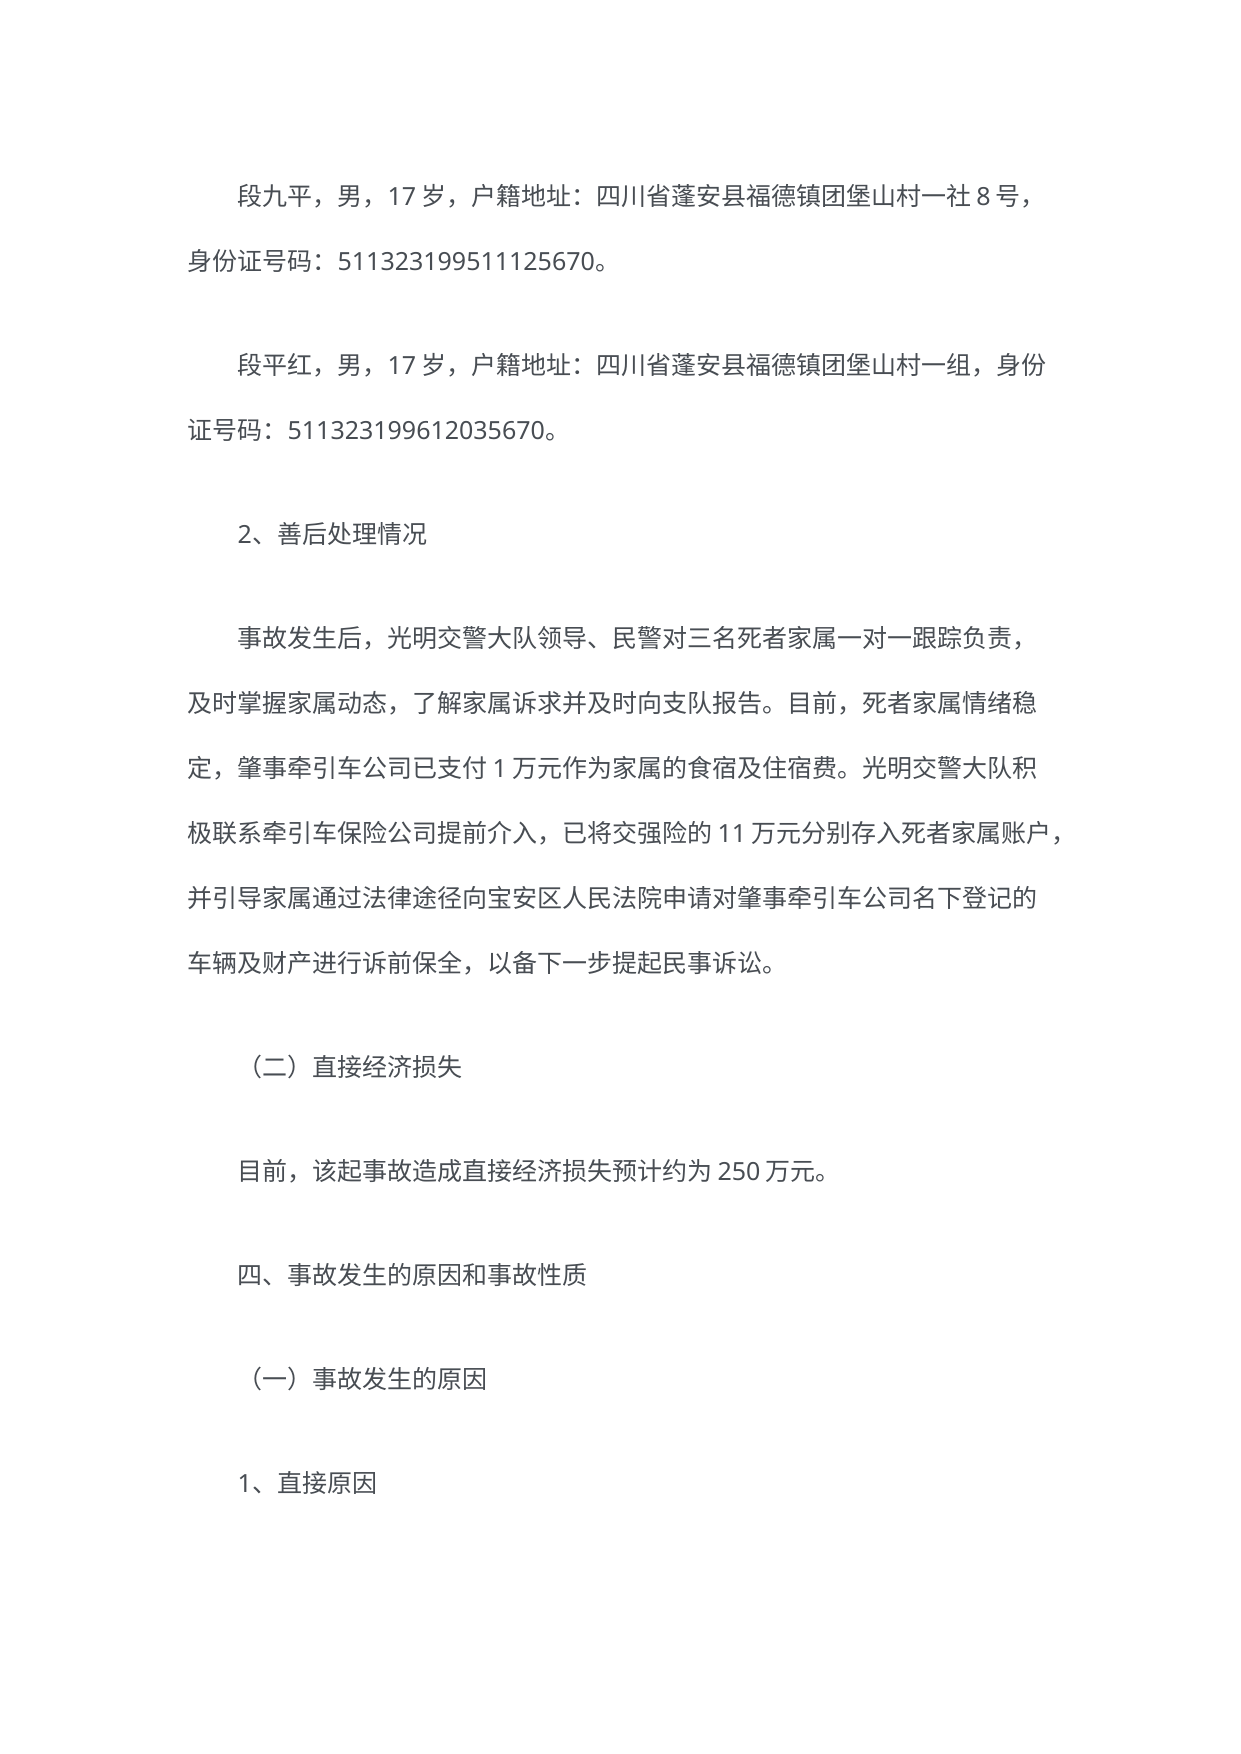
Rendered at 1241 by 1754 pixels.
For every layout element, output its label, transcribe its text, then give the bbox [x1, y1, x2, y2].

text （二）直接经济损失 [187, 1033, 1053, 1098]
text 目前，该起事故造成直接经济损失预计约为250万元。 [187, 1137, 1053, 1202]
text 1、直接原因 [187, 1449, 1053, 1514]
text 事故发生后，光明交警大队领导、民警对三名死者家属一对一跟踪负责，及时掌握家属动态，了解家属诉求并及时向支队报告。目前，死者家属情绪稳定，肇事牵引车公司已支付1万元作为家属的食宿及住宿费。光明交警大队积极联系牵引车保险公司提前介入，已将交强险的11万元分别存入死者家属账户，并引导家属通过法律途径向宝安区人民法院申请对肇事牵引车公司名下登记的车辆及财产进行诉前保全，以备下一步提起民事诉讼。 [187, 604, 1053, 994]
text （一）事故发生的原因 [187, 1345, 1053, 1410]
text 2、善后处理情况 [187, 500, 1053, 565]
text 四、事故发生的原因和事故性质 [187, 1241, 1053, 1306]
text 段九平，男，17岁，户籍地址：四川省蓬安县福德镇团堡山村一社8号，身份证号码：511323199511125670。 [187, 162, 1053, 292]
text 段平红，男，17岁，户籍地址：四川省蓬安县福德镇团堡山村一组，身份证号码：511323199612035670。 [187, 331, 1053, 461]
